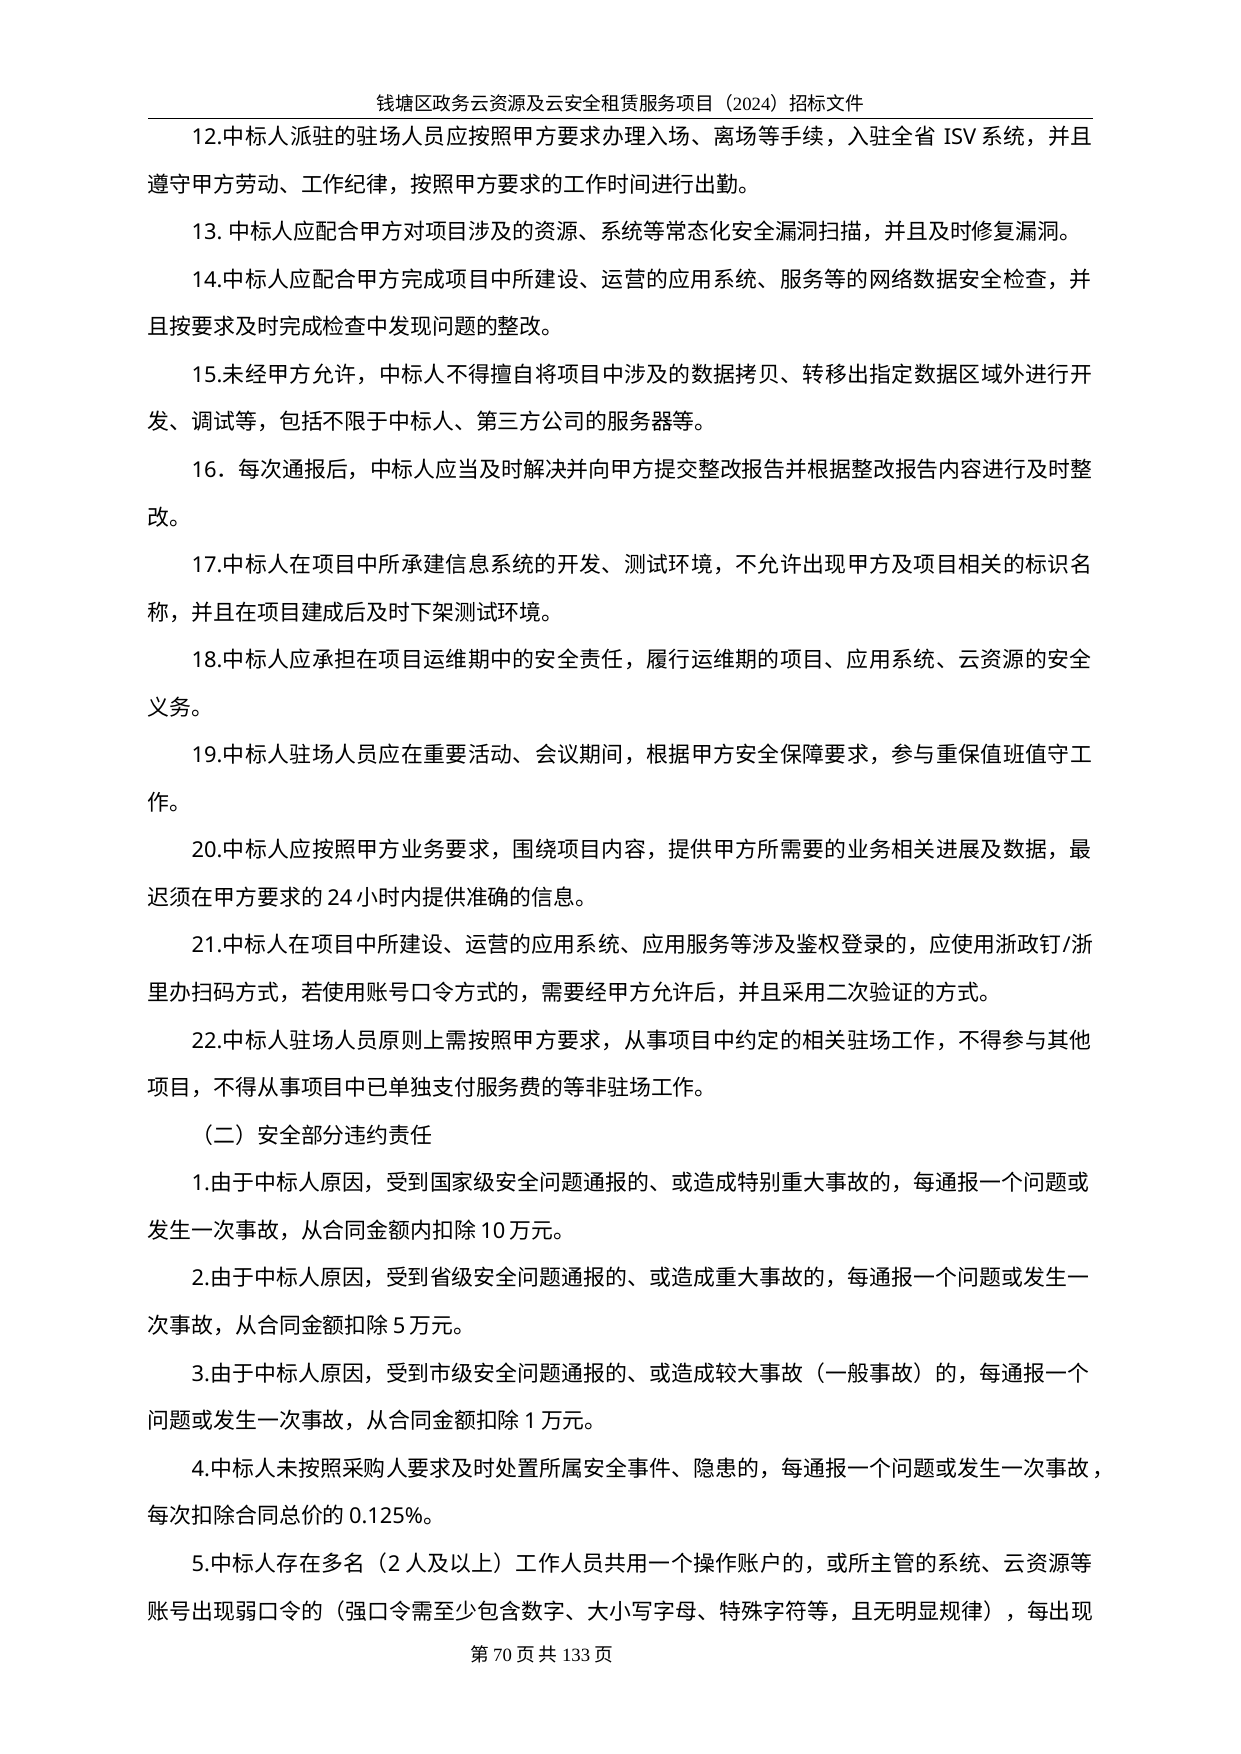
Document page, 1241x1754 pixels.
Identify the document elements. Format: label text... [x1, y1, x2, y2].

text 17.中标人在项目中所承建信息系统的开发、测试环境，不允许出现甲方及项目相关的标识名称，并且在项目建成后及时下架测试环境。 [148, 547, 1093, 626]
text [148, 1546, 1093, 1625]
text 18.中标人应承担在项目运维期中的安全责任，履行运维期的项目、应用系统、云资源的安全义务。 [148, 642, 1093, 721]
text 12.中标人派驻的驻场人员应按照甲方要求办理入场、离场等手续，入驻全省ISV系统，并且遵守甲方劳动、工作纪律，按照甲方要求的工作时间进行出勤。 [148, 119, 1093, 198]
text 19.中标人驻场人员应在重要活动、会议期间，根据甲方安全保障要求，参与重保值班值守工作。 [148, 737, 1093, 816]
text 3.由于中标人原因，受到市级安全问题通报的、或造成较大事故（一般事故）的，每通报一个问题或发生一次事故，从合同金额扣除1万元。 [148, 1356, 1093, 1435]
text 21.中标人在项目中所建设、运营的应用系统、应用服务等涉及鉴权登录的，应使用浙政钉/浙里办扫码方式，若使用账号口令方式的，需要经甲方允许后，并且采用二次验证的方式。 [148, 927, 1093, 1007]
text 4.中标人未按照采购人要求及时处置所属安全事件、隐患的，每通报一个问题或发生一次事故，每次扣除合同总价的0.125%。 [148, 1451, 1093, 1530]
text 22.中标人驻场人员原则上需按照甲方要求，从事项目中约定的相关驻场工作，不得参与其他项目，不得从事项目中已单独支付服务费的等非驻场工作。 [148, 1023, 1093, 1102]
text 20.中标人应按照甲方业务要求，围绕项目内容，提供甲方所需要的业务相关进展及数据，最迟须在甲方要求的24小时内提供准确的信息。 [148, 832, 1093, 912]
text 15.未经甲方允许，中标人不得擅自将项目中涉及的数据拷贝、转移出指定数据区域外进行开发、调试等，包括不限于中标人、第三方公司的服务器等。 [148, 357, 1093, 436]
text （二）安全部分违约责任 [148, 1118, 1093, 1149]
text 16．每次通报后，中标人应当及时解决并向甲方提交整改报告并根据整改报告内容进行及时整改。 [148, 452, 1093, 531]
text 1.由于中标人原因，受到国家级安全问题通报的、或造成特别重大事故的，每通报一个问题或发生一次事故，从合同金额内扣除10万元。 [148, 1165, 1093, 1244]
text 2.由于中标人原因，受到省级安全问题通报的、或造成重大事故的，每通报一个问题或发生一次事故，从合同金额扣除5万元。 [148, 1260, 1093, 1340]
text 13. 中标人应配合甲方对项目涉及的资源、系统等常态化安全漏洞扫描，并且及时修复漏洞。 [148, 214, 1093, 246]
text 14.中标人应配合甲方完成项目中所建设、运营的应用系统、服务等的网络数据安全检查，并且按要求及时完成检查中发现问题的整改。 [148, 262, 1093, 341]
